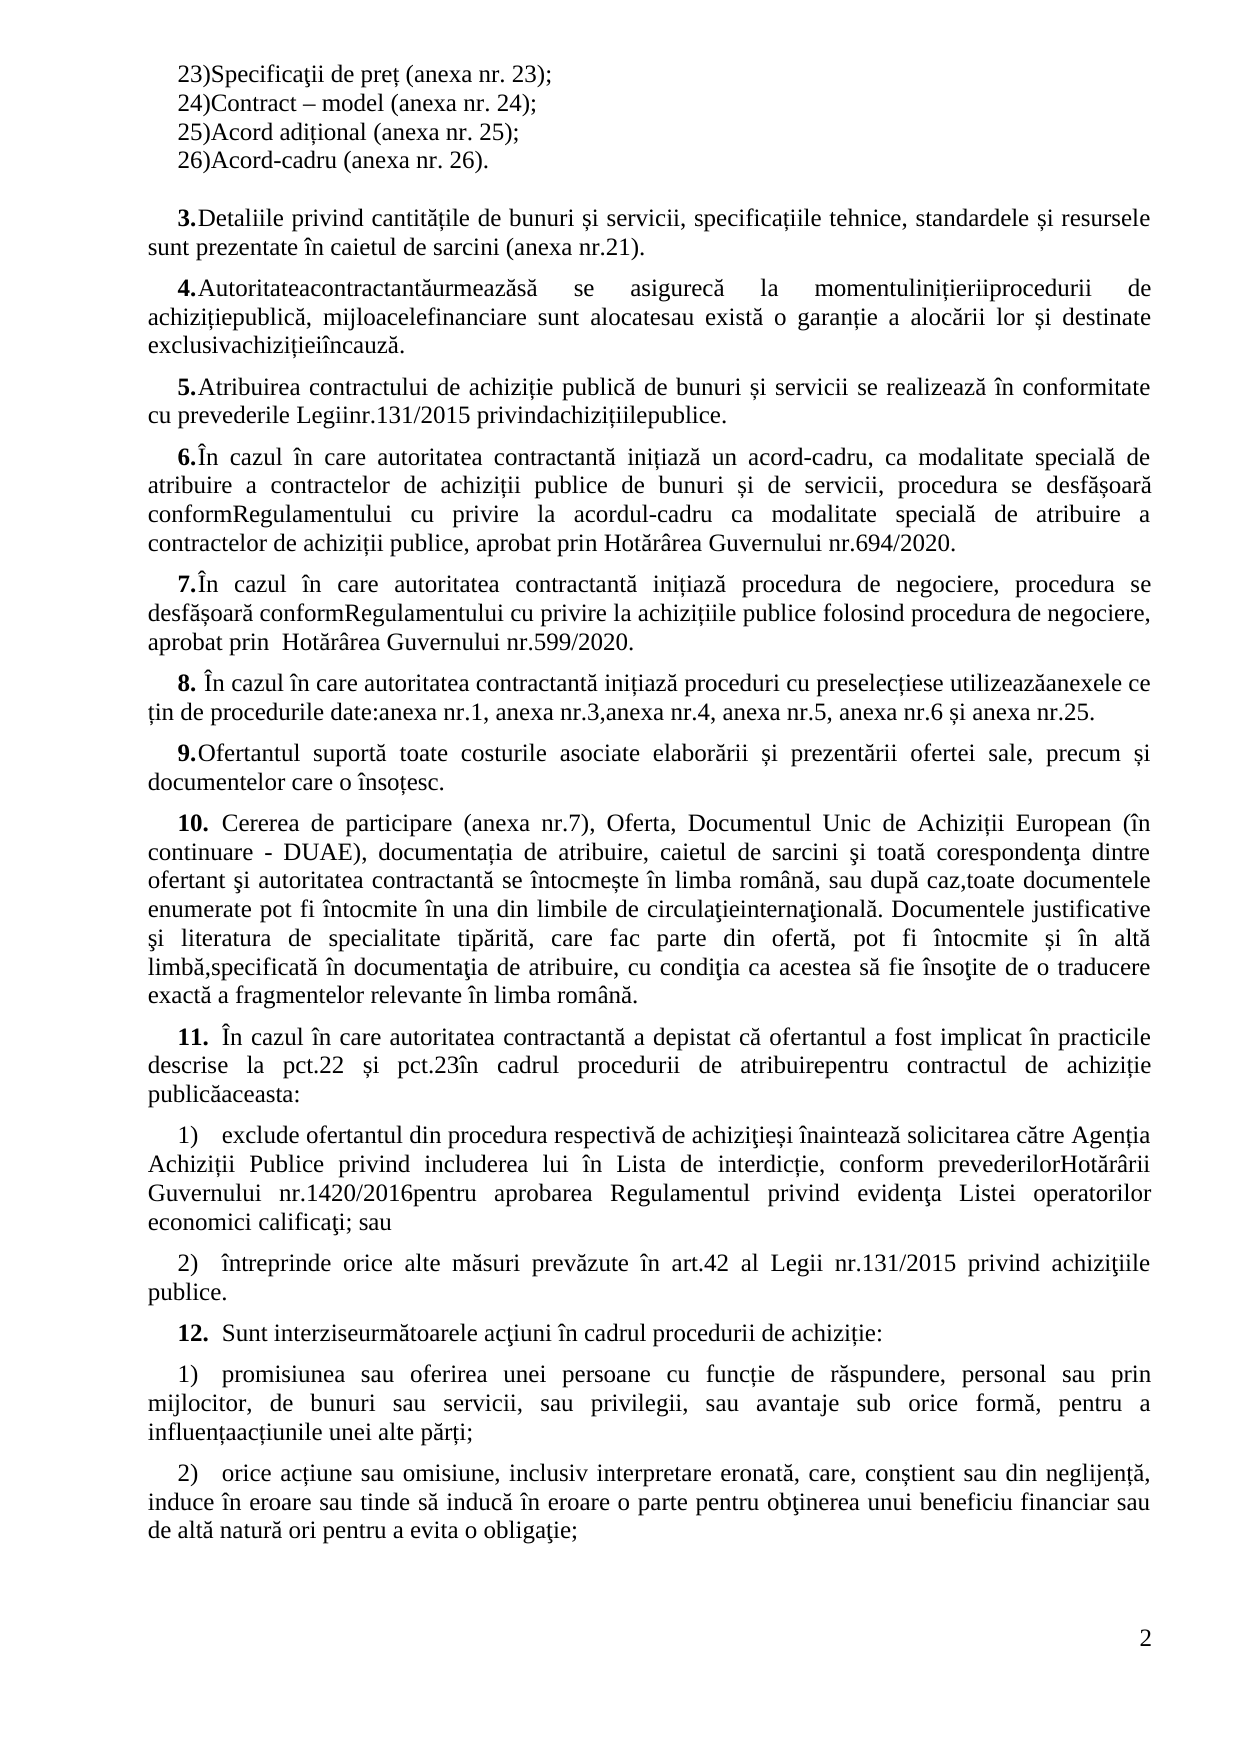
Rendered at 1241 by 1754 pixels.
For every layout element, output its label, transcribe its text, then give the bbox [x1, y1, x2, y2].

list Detaliile privind cantitățile de bunuri și servicii, specificațiile tehnice, standardele și resursele sunt prezentate în caietul de sarcini (anexa nr.21). [148, 203, 1152, 260]
text 25)Acord adițional (anexa nr. 25); [177, 117, 1152, 145]
list În cazul în care autoritatea contractantă inițiază procedura de negociere, procedura se desfășoară conformRegulamentului cu privire la achizițiile publice folosind procedura de negociere, aprobat prin Hotărârea Guvernului nr.599/2020. [148, 569, 1152, 655]
list Ofertantul suportă toate costurile asociate elaborării și prezentării ofertei sale, precum și documentelor care o însoțesc. [148, 738, 1152, 795]
list Sunt interziseurmătoarele acţiuni în cadrul procedurii de achiziție: [148, 1318, 1152, 1347]
text 26)Acord-cadru (anexa nr. 26). [177, 145, 1152, 174]
list orice acțiune sau omisiune, inclusiv interpretare eronată, care, conștient sau din neglijență, induce în eroare sau tinde să inducă în eroare o parte pentru obţinerea unui beneficiu financiar sau de altă natură ori pentru a evita o obligaţie; [148, 1458, 1152, 1544]
list În cazul în care autoritatea contractantă inițiază proceduri cu preselecțiese utilizeazăanexele ce țin de procedurile date:anexa nr.1, anexa nr.3,anexa nr.4, anexa nr.5, anexa nr.6 și anexa nr.25. [148, 668, 1152, 725]
list Cererea de participare (anexa nr.7), Oferta, Documentul Unic de Achiziții European (în continuare - DUAE), documentația de atribuire, caietul de sarcini şi toată corespondenţa dintre ofertant şi autoritatea contractantă se întocmește în limba română, sau după caz,toate documentele enumerate pot fi întocmite în una din limbile de circulaţieinternaţională. Documentele justificative şi literatura de specialitate tipărită, care fac parte din ofertă, pot fi întocmite și în altă limbă,specificată în documentaţia de atribuire, cu condiţia ca acestea să fie însoţite de o traducere exactă a fragmentelor relevante în limba română. [148, 808, 1152, 1009]
text 24)Contract – model (anexa nr. 24); [177, 88, 1152, 117]
list promisiunea sau oferirea unei persoane cu funcție de răspundere, personal sau prin mijlocitor, de bunuri sau servicii, sau privilegii, sau avantaje sub orice formă, pentru a influențaacțiunile unei alte părți; [148, 1359, 1152, 1445]
list Autoritateacontractantăurmeazăsă se asigurecă la momentulinițieriiprocedurii de achizițiepublică, mijloacelefinanciare sunt alocatesau există o garanție a alocării lor și destinate exclusivachizițieiîncauză. [148, 273, 1152, 359]
text 23)Specificaţii de preț (anexa nr. 23); [177, 59, 1152, 88]
list În cazul în care autoritatea contractantă inițiază un acord-cadru, ca modalitate specială de atribuire a contractelor de achiziții publice de bunuri și de servicii, procedura se desfășoară conformRegulamentului cu privire la acordul-cadru ca modalitate specială de atribuire a contractelor de achiziții publice, aprobat prin Hotărârea Guvernului nr.694/2020. [148, 442, 1152, 557]
list întreprinde orice alte măsuri prevăzute în art.42 al Legii nr.131/2015 privind achiziţiile publice. [148, 1248, 1152, 1305]
list exclude ofertantul din procedura respectivă de achiziţieși înaintează solicitarea către Agenția Achiziții Publice privind includerea lui în Lista de interdicție, conform prevederilorHotărârii Guvernului nr.1420/2016pentru aprobarea Regulamentul privind evidenţa Listei operatorilor economici calificaţi; sau [148, 1120, 1152, 1235]
list În cazul în care autoritatea contractantă a depistat că ofertantul a fost implicat în practicile descrise la pct.22 și pct.23în cadrul procedurii de atribuirepentru contractul de achiziție publicăaceasta: [148, 1022, 1152, 1108]
list Atribuirea contractului de achiziție publică de bunuri și servicii se realizează în conformitate cu prevederile Legiinr.131/2015 privindachizițiilepublice. [148, 372, 1152, 429]
